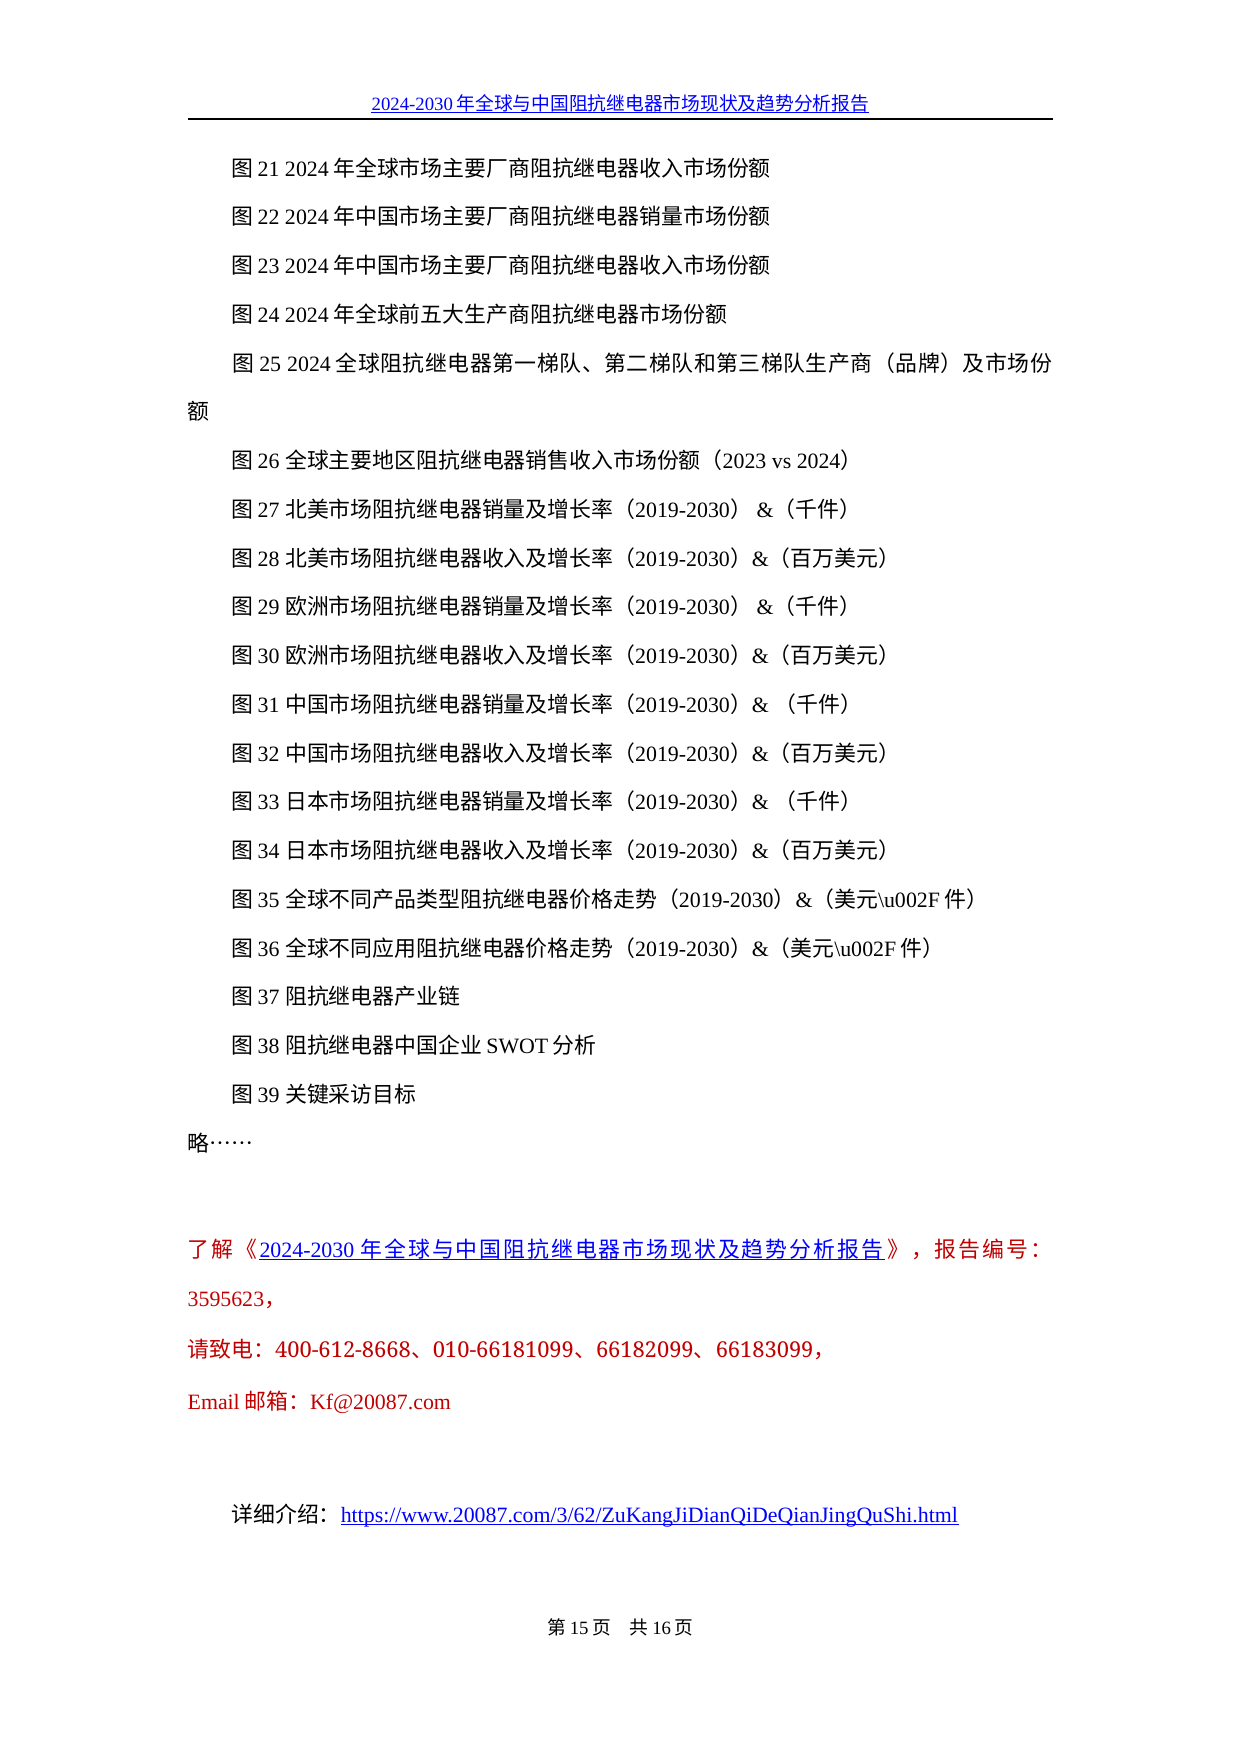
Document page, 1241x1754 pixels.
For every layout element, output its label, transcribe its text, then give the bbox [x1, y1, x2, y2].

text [187, 150, 1053, 1158]
text Email邮箱：Kf@20087.com [187, 1383, 1053, 1416]
text 详细介绍：https://www.20087.com/3/62/ZuKangJiDianQiDeQianJingQuShi.html [187, 1496, 1053, 1529]
text 请致电：400-612-8668、010-66181099、66182099、66183099， [187, 1332, 1053, 1364]
text 了解《2024-2030年全球与中国阻抗继电器市场现状及趋势分析报告》，报告编号：3595623， [187, 1232, 1053, 1313]
